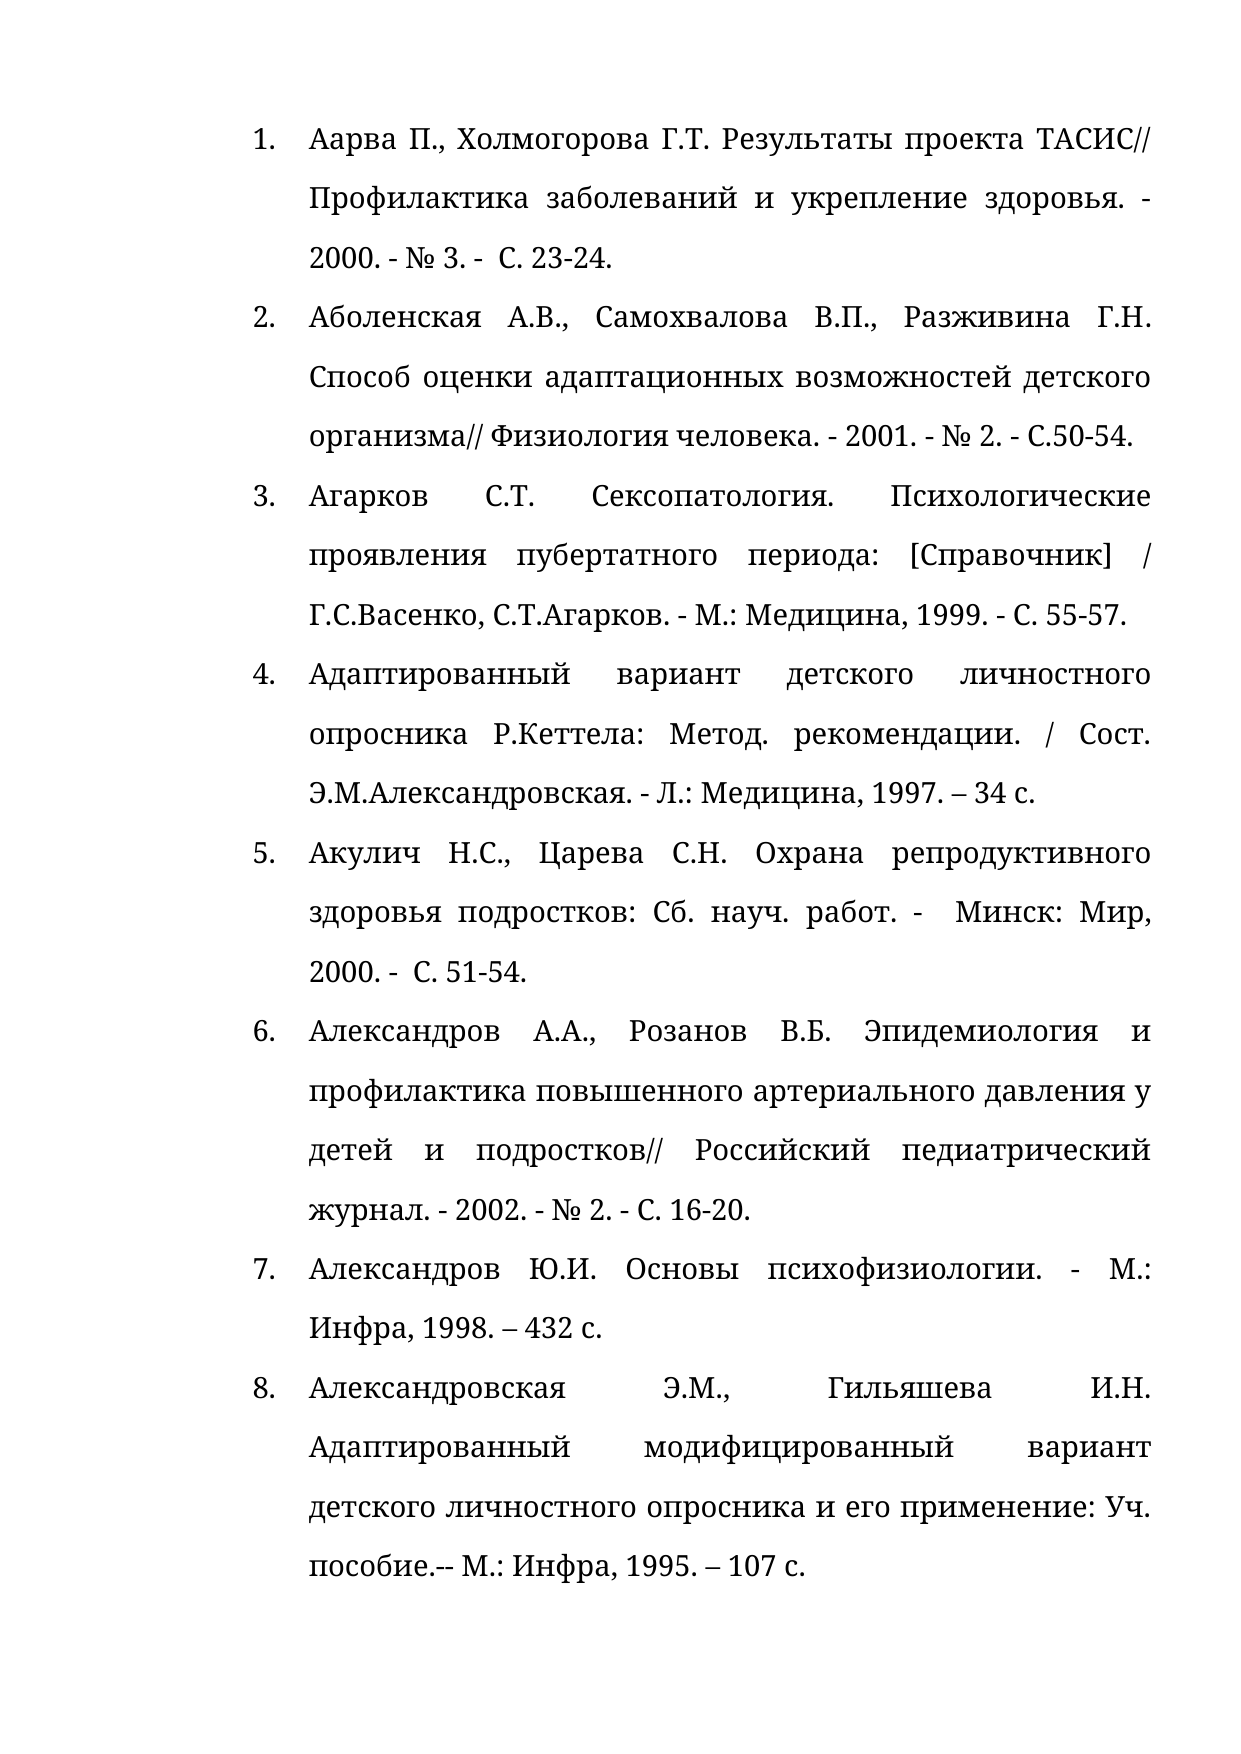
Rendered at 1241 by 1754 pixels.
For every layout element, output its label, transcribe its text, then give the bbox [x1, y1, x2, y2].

list Александров А.А., Розанов В.Б. Эпидемиология и профилактика повышенного артериального давления у детей и подростков// Российский педиатрический журнал. - 2002. - № 2. - С. 16-20. [252, 1010, 1152, 1228]
list Аарва П., Холмогорова Г.Т. Результаты проекта ТАСИС// Профилактика заболеваний и укрепление здоровья. - 2000. - № 3. - С. 23-24. [252, 118, 1152, 277]
list Агарков С.Т. Сексопатология. Психологические проявления пубертатного периода: [Справочник] / Г.С.Васенко, С.Т.Агарков. - М.: Медицина, 1999. - С. 55-57. [252, 475, 1152, 634]
list Акулич Н.С., Царева С.Н. Охрана репродуктивного здоровья подростков: Сб. науч. работ. - Минск: Мир, 2000. - С. 51-54. [252, 832, 1152, 991]
list Аболенская А.В., Самохвалова В.П., Разживина Г.Н. Способ оценки адаптационных возможностей детского организма// Физиология человека. - 2001. - № 2. - С.50-54. [252, 297, 1152, 455]
list Александров Ю.И. Основы психофизиологии. - М.: Инфра, 1998. – 432 с. [252, 1248, 1152, 1347]
list Адаптированный вариант детского личностного опросника Р.Кеттела: Метод. рекомендации. / Сост. Э.М.Александровская. - Л.: Медицина, 1997. – 34 с. [252, 653, 1152, 812]
list Александровская Э.М., Гильяшева И.Н. Адаптированный модифицированный вариант детского личностного опросника и его применение: Уч. пособие.-- М.: Инфра, 1995. – 107 с. [252, 1367, 1152, 1585]
